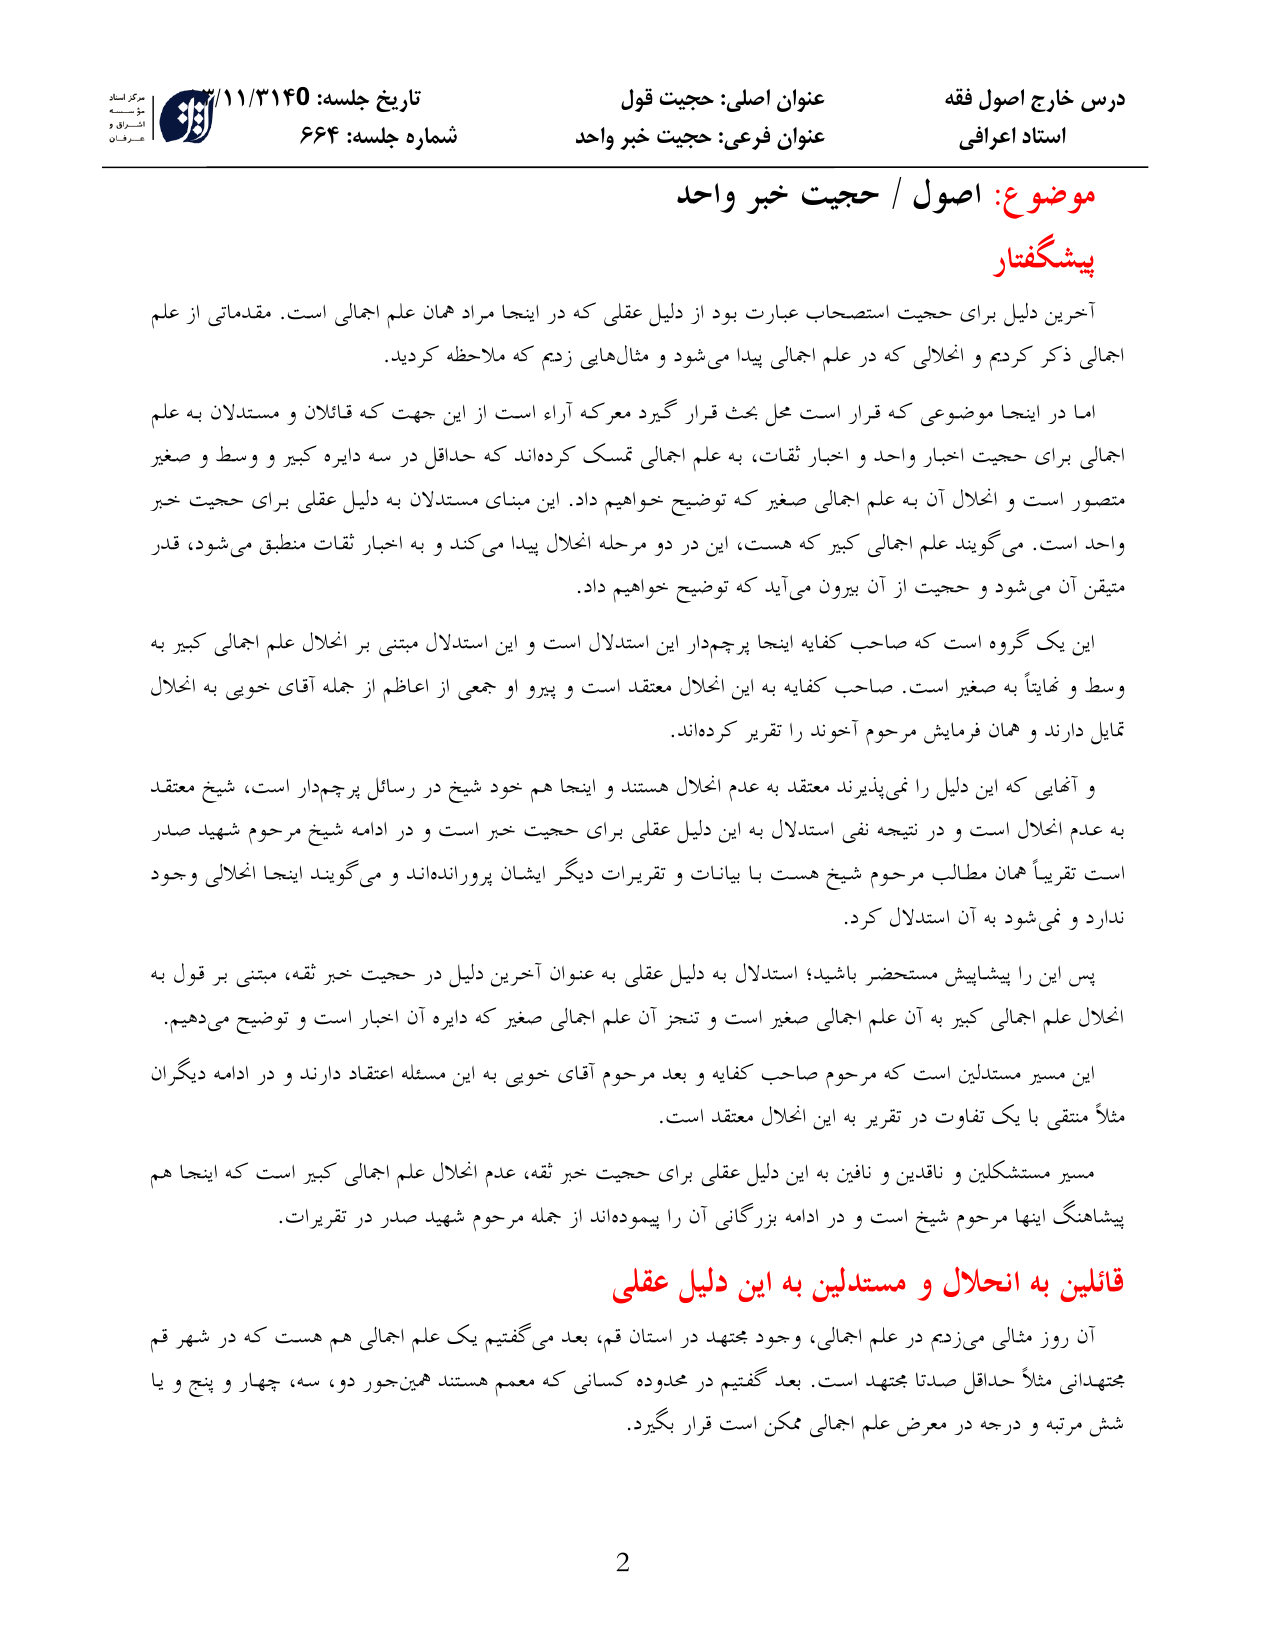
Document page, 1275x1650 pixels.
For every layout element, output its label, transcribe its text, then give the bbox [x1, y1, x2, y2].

subtitle قائلین به انحلال و مستدلین به این دلیل عقلی [150, 1252, 1125, 1316]
text این یک گروه است که صاحب کفایه اینجا پرچم‌دار این استدلال است و این استدلال مبتنی بر انحلال علم اجمالی کبیر به وسط و نهایتاً به صغیر است. صاحب کفایه به این انحلال معتقد است و پیرو او جمعی از اعاظم از جمله آقای خویی به انحلال تمایل دارند و همان فرمایش مرحوم آخوند را تقریر کرده‌اند. [150, 622, 1125, 753]
picture [102, 85, 215, 145]
text مسیر مستشکلین و ناقدین و نافین به این دلیل عقلی برای حجیت خبر ثقه، عدم انحلال علم اجمالی کبیر است که اینجا هم پیشاهنگ اینها مرحوم شیخ است و در ادامه بزرگانی آن را پیموده‌اند از جمله مرحوم شهید صدر در تقریرات. [150, 1152, 1125, 1239]
text آن روز مثالی می‌زدیم در علم اجمالی، وجود مجتهد در استان قم، بعد می‌گفتیم یک علم اجمالی هم هست که در شهر قم مجتهدانی مثلاً حداقل صدتا مجتهد است. بعد گفتیم در محدوده کسانی که معمم هستند همین‌جور دو، سه، چهار و پنج و یا شش مرتبه و درجه در معرض علم اجمالی ممکن است قرار بگیرد. [150, 1316, 1125, 1446]
text اما در اینجا موضوعی که قرار است محل بحث قرار گیرد معرکه آراء است از این جهت که قائلان و مستدلان به علم اجمالی برای حجیت اخبار واحد و اخبار ثقات، به علم اجمالی تمسک کرده‌اند که حداقل در سه دایره کبیر و وسط و صغیر متصور است و انحلال آن به علم اجمالی صغیر که توضیح خواهیم داد. این مبنای مستدلان به دلیل عقلی برای حجیت خبر واحد است. می‌گویند علم اجمالی کبیر که هست، این در دو مرحله انحلال پیدا می‌کند و به اخبار ثقات منطبق می‌شود، قدر متیقن آن می‌شود و حجیت از آن بیرون می‌آید که توضیح خواهیم داد. [150, 391, 1125, 609]
text این مسیر مستدلین است که مرحوم صاحب کفایه و بعد مرحوم آقای خویی به این مسئله اعتقاد دارند و در ادامه دیگران مثلاً منتقی با یک تفاوت در تقریر به این انحلال معتقد است. [150, 1052, 1125, 1139]
subtitle پیشگفتار [150, 227, 1125, 291]
text پس این را پیشاپیش مستحضر باشید؛ استدلال به دلیل عقلی به عنوان آخرین دلیل در حجیت خبر ثقه، مبتنی بر قول به انحلال علم اجمالی کبیر به آن علم اجمالی صغیر است و تنجز آن علم اجمالی صغیر که دایره آن اخبار است و توضیح می‌دهیم. [150, 952, 1125, 1039]
subtitle موضوع: اصول / حجیت خبر واحد [150, 163, 1125, 227]
text و آنهایی که این دلیل را نمی‌پذیرند معتقد به عدم انحلال هستند و اینجا هم خود شیخ در رسائل پرچم‌دار است، شیخ معتقد به عدم انحلال است و در نتیجه نفی استدلال به این دلیل عقلی برای حجیت خبر است و در ادامه شیخ مرحوم شهید صدر است تقریباً همان مطالب مرحوم شیخ هست با بیانات و تقریرات دیگر ایشان پرورانده‌اند و می‌گویند اینجا انحلالی وجود ندارد و نمی‌شود به آن استدلال کرد. [150, 765, 1125, 940]
text آخرین دلیل برای حجیت استصحاب عبارت بود از دلیل عقلی که در اینجا مراد همان علم اجمالی است. مقدماتی از علم اجمالی ذکر کردیم و انحلالی که در علم اجمالی پیدا می‌شود و مثال‌هایی زدیم که ملاحظه کردید. [150, 291, 1125, 378]
